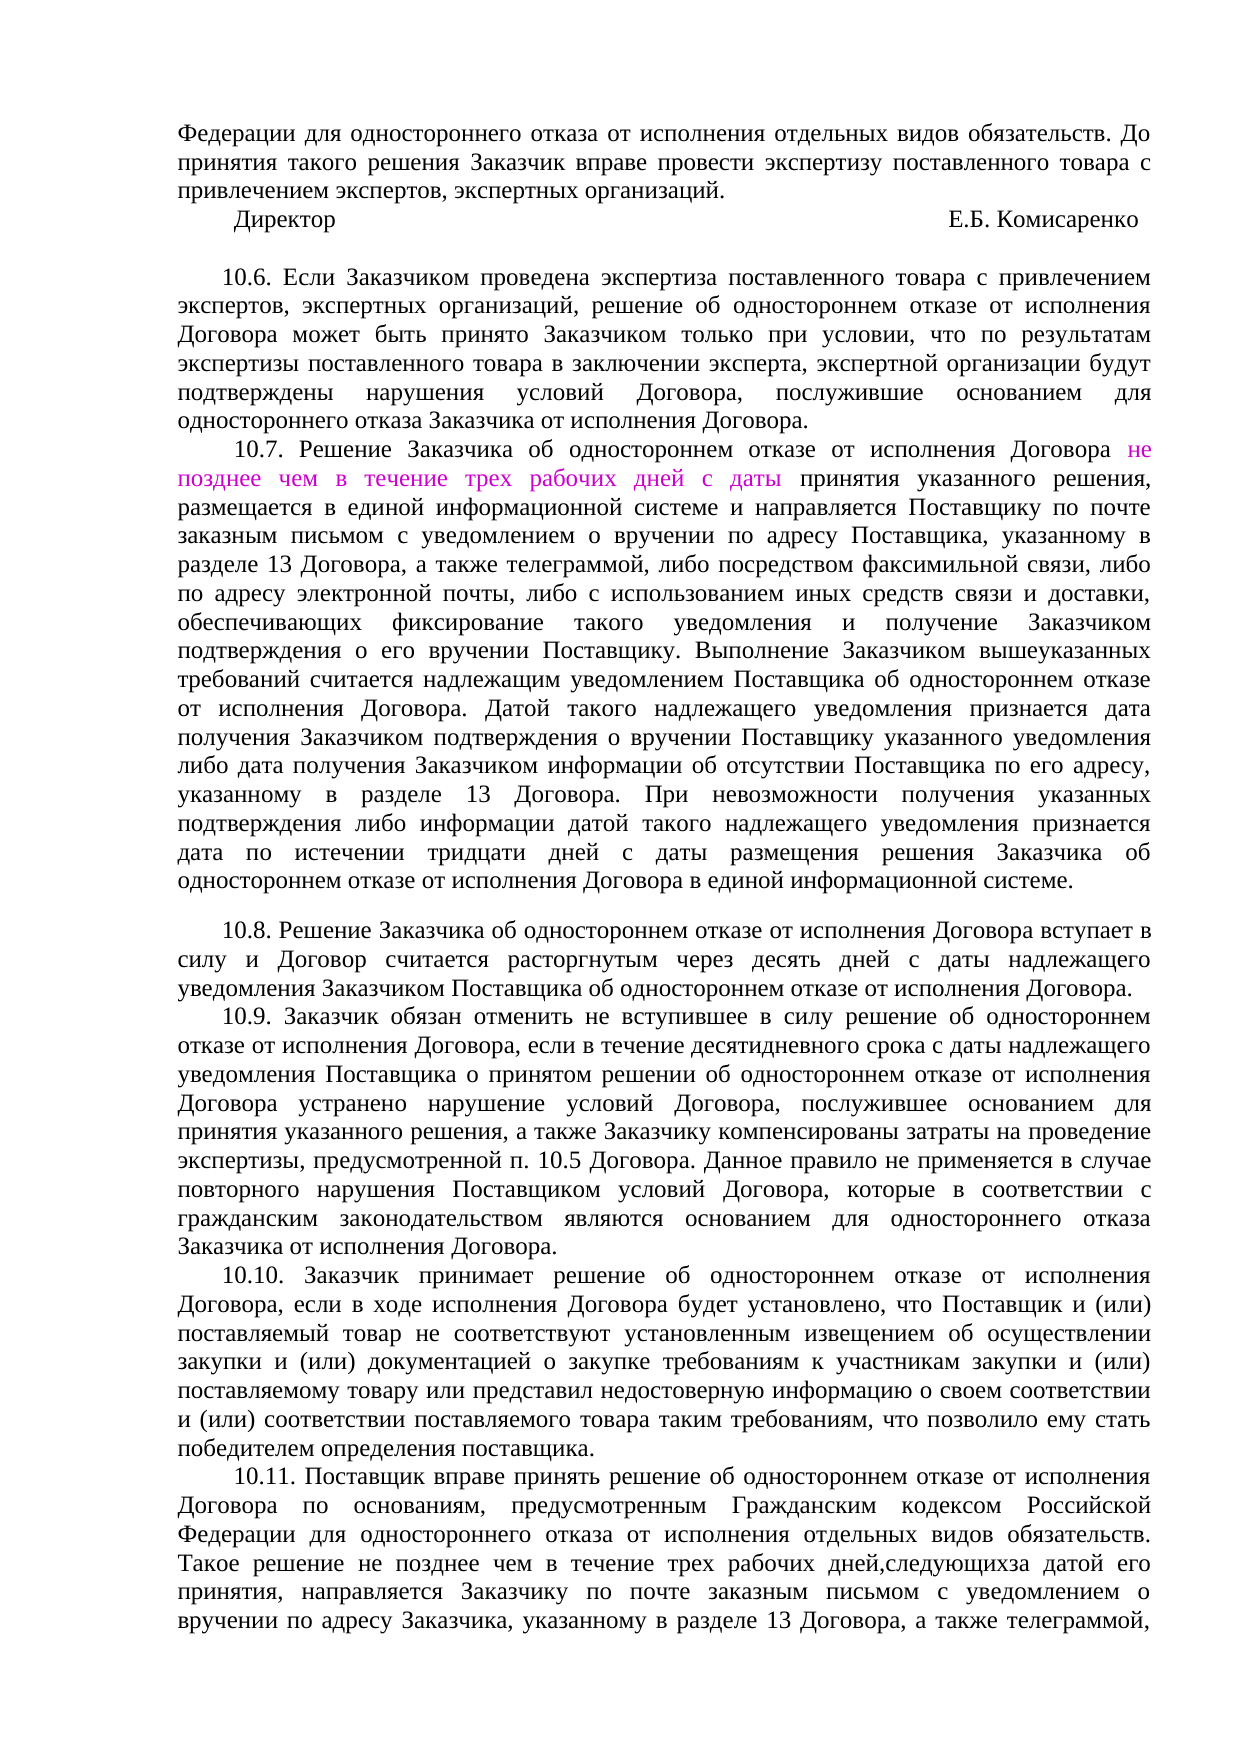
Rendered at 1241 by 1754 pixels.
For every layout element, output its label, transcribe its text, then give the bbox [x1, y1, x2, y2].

text 10.8. Решение Заказчика об одностороннем отказе от исполнения Договора вступает в силу и Договор считается расторгнутым через десять дней с даты надлежащего уведомления Заказчиком Поставщика об одностороннем отказе от исполнения Договора. [177, 915, 1152, 1001]
text 10.9. Заказчик обязан отменить не вступившее в силу решение об одностороннем отказе от исполнения Договора, если в течение десятидневного срока с даты надлежащего уведомления Поставщика о принятом решении об одностороннем отказе от исполнения Договора устранено нарушение условий Договора, послужившее основанием для принятия указанного решения, а также Заказчику компенсированы затраты на проведение экспертизы, предусмотренной п. 10.5 Договора. Данное правило не применяется в случае повторного нарушения Поставщиком условий Договора, которые в соответствии с гражданским законодательством являются основанием для одностороннего отказа Заказчика от исполнения Договора. [177, 1001, 1152, 1260]
text 10.7. Решение Заказчика об одностороннем отказе от исполнения Договора не позднее чем в течение трех рабочих дней с даты принятия указанного решения, размещается в единой информационной системе и направляется Поставщику по почте заказным письмом с уведомлением о вручении по адресу Поставщика, указанному в разделе 13 Договора, а также телеграммой, либо посредством факсимильной связи, либо по адресу электронной почты, либо с использованием иных средств связи и доставки, обеспечивающих фиксирование такого уведомления и получение Заказчиком подтверждения о его вручении Поставщику. Выполнение Заказчиком вышеуказанных требований считается надлежащим уведомлением Поставщика об одностороннем отказе от исполнения Договора. Датой такого надлежащего уведомления признается дата получения Заказчиком подтверждения о вручении Поставщику указанного уведомления либо дата получения Заказчиком информации об отсутствии Поставщика по его адресу, указанному в разделе 13 Договора. При невозможности получения указанных подтверждения либо информации датой такого надлежащего уведомления признается дата по истечении тридцати дней с даты размещения решения Заказчика об одностороннем отказе от исполнения Договора в единой информационной системе. [177, 434, 1152, 894]
text Директор Е.Б. Комисаренко [177, 204, 1152, 233]
text 10.10. Заказчик принимает решение об одностороннем отказе от исполнения Договора, если в ходе исполнения Договора будет установлено, что Поставщик и (или) поставляемый товар не соответствуют установленным извещением об осуществлении закупки и (или) документацией о закупке требованиям к участникам закупки и (или) поставляемому товару или представил недостоверную информацию о своем соответствии и (или) соответствии поставляемого товара таким требованиям, что позволило ему стать победителем определения поставщика. [177, 1260, 1152, 1461]
text 10.6. Если Заказчиком проведена экспертиза поставленного товара с привлечением экспертов, экспертных организаций, решение об одностороннем отказе от исполнения Договора может быть принято Заказчиком только при условии, что по результатам экспертизы поставленного товара в заключении эксперта, экспертной организации будут подтверждены нарушения условий Договора, послужившие основанием для одностороннего отказа Заказчика от исполнения Договора. [177, 262, 1152, 434]
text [177, 1461, 1152, 1634]
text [177, 118, 1152, 204]
